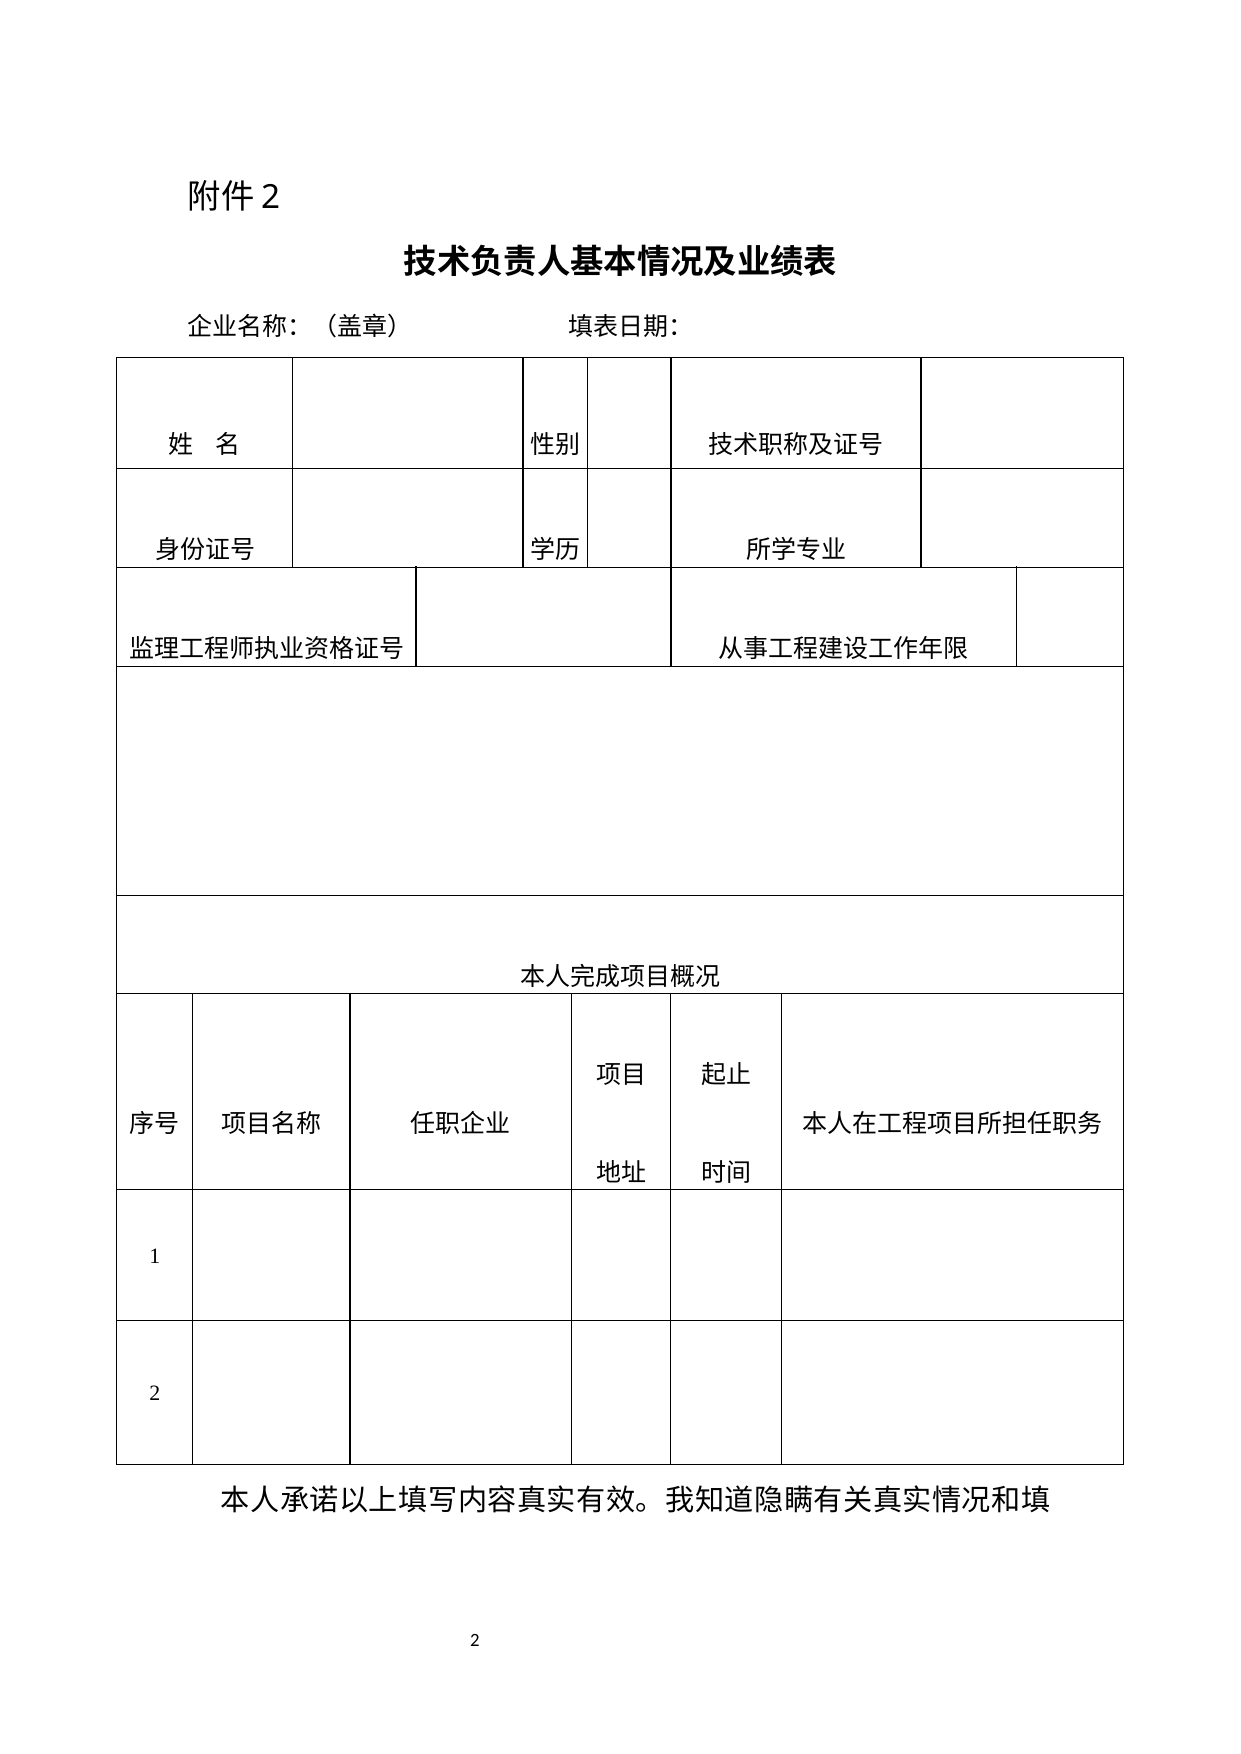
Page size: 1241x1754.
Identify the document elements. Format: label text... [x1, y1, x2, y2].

table_cell 本人完成项目概况 [117, 896, 1123, 993]
table_cell [671, 1321, 781, 1464]
table_cell [588, 469, 670, 566]
table_cell 1 [117, 1190, 192, 1320]
text 企业名称：（盖章） 填表日期： [187, 292, 1053, 357]
table_cell 项目 地址 [572, 994, 670, 1189]
table_header [922, 358, 1123, 467]
table_cell 监理工程师执业资格证号 [117, 568, 415, 666]
table_header 性别 [524, 358, 587, 467]
table_cell 序号 [117, 994, 192, 1189]
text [187, 1465, 1053, 1530]
text 技术负责人基本情况及业绩表 [187, 227, 1053, 292]
table_header [588, 358, 670, 467]
table_cell 所学专业 [672, 469, 920, 566]
table_cell [1017, 568, 1123, 666]
table_cell [117, 667, 1123, 894]
table_header [293, 358, 522, 467]
table_header 技术职称及证号 [672, 358, 920, 467]
table_cell [193, 1190, 349, 1320]
table_cell [782, 1321, 1123, 1464]
table_cell 任职企业 [351, 994, 571, 1189]
table_cell [351, 1321, 571, 1464]
text 附件2 [187, 162, 1053, 227]
table_cell 项目名称 [193, 994, 349, 1189]
table_cell 2 [117, 1321, 192, 1464]
table_cell [782, 1190, 1123, 1320]
table_cell [193, 1321, 349, 1464]
table_cell [572, 1321, 670, 1464]
table_cell [293, 469, 522, 566]
table_cell 身份证号 [117, 469, 292, 566]
table_cell [417, 568, 670, 666]
table_cell 从事工程建设工作年限 [672, 568, 1016, 666]
table_cell [351, 1190, 571, 1320]
table_cell 学历 [524, 469, 587, 566]
table_cell [922, 469, 1123, 566]
table_cell [572, 1190, 670, 1320]
table_cell [671, 1190, 781, 1320]
table_header 姓 名 [117, 358, 292, 467]
table_cell 起止 时间 [671, 994, 781, 1189]
table_cell 本人在工程项目所担任职务 [782, 994, 1123, 1189]
